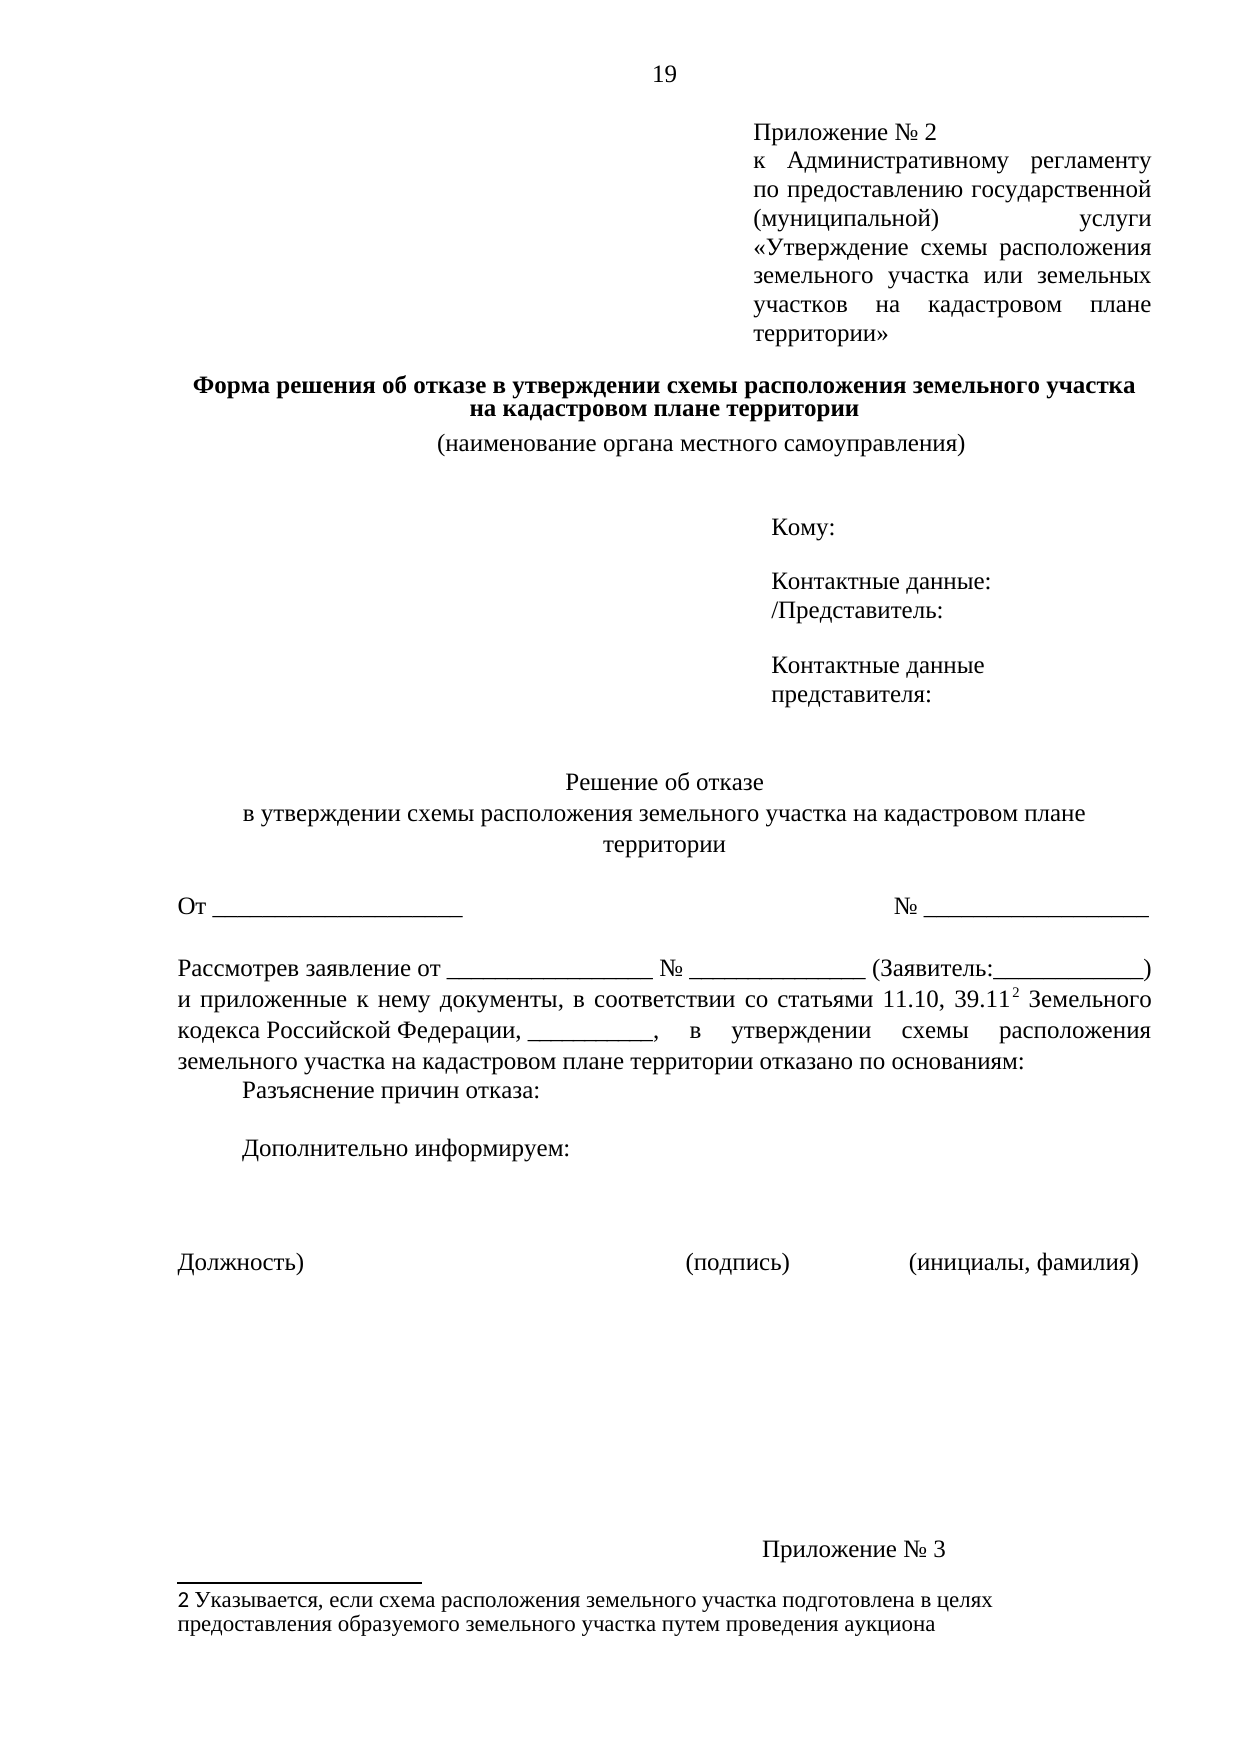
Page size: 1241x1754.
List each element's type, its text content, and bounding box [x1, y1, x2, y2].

text Дополнительно информируем: [242, 1133, 1152, 1162]
text Разъяснение причин отказа: [242, 1076, 1152, 1105]
text Форма решения об отказе в утверждении схемы расположения земельного участка на кадастровом плане территории [177, 375, 1152, 421]
text в утверждении схемы расположения земельного участка на кадастровом плане [177, 796, 1152, 827]
text Рассмотрев заявление от № (Заявитель:____________) и приложенные к нему документы, в соответствии со статьями 11.10, 39.11 Земельного кодекса Российской Федерации, , в утверждении схемы расположения земельного участка на кадастровом плане территории отказано по основаниям: [177, 951, 1152, 1076]
text Приложение № 3 [762, 1534, 1152, 1563]
list (наименование органа местного самоуправления) [251, 428, 1152, 457]
text Кому: [771, 512, 1152, 541]
text Должность) (подпись) (инициалы, фамилия) [177, 1247, 1152, 1276]
text Контактные данные: /Представитель: [771, 566, 1152, 624]
text территории [177, 827, 1152, 858]
text Контактные данные представителя: [771, 650, 1152, 708]
text к Административному регламенту по предоставлению государственной (муниципальной) услуги «Утверждение схемы расположения земельного участка или земельных участков на кадастровом плане территории» [753, 145, 1152, 347]
text Решение об отказе [177, 765, 1152, 796]
text Приложение № 2 [753, 117, 1152, 145]
text От ____________________ № __________________ [177, 889, 1152, 920]
